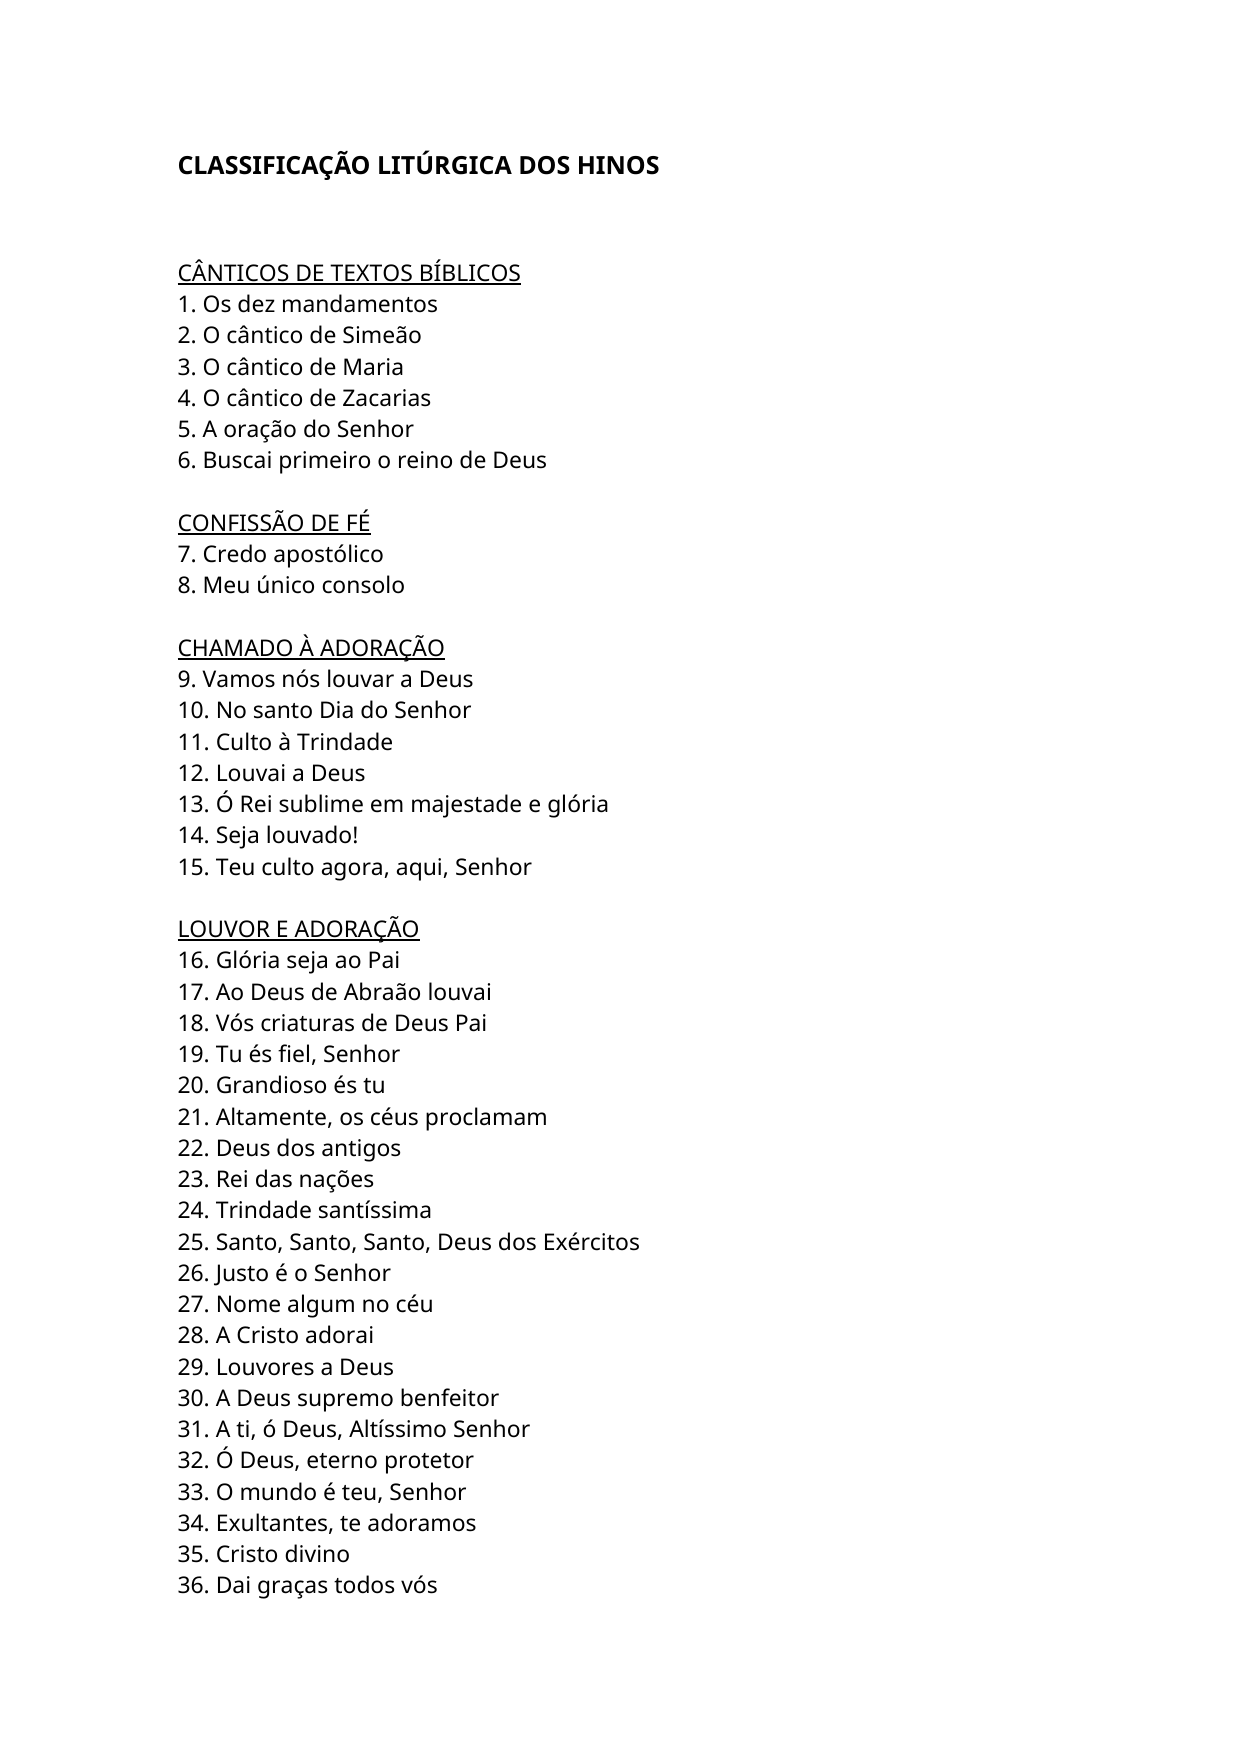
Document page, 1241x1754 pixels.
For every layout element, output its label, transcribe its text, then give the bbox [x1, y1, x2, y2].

text 28. A Cristo adorai [177, 1319, 1063, 1350]
text 3. O cântico de Maria [177, 350, 1063, 382]
text LOUVOR E ADORAÇÃO [177, 913, 1063, 944]
text 13. Ó Rei sublime em majestade e glória [177, 788, 1063, 819]
text 25. Santo, Santo, Santo, Deus dos Exércitos [177, 1225, 1063, 1257]
text 34. Exultantes, te adoramos [177, 1507, 1063, 1538]
text 7. Credo apostólico [177, 538, 1063, 569]
text 21. Altamente, os céus proclamam [177, 1100, 1063, 1132]
text 31. A ti, ó Deus, Altíssimo Senhor [177, 1413, 1063, 1444]
text 18. Vós criaturas de Deus Pai [177, 1007, 1063, 1038]
text 33. O mundo é teu, Senhor [177, 1475, 1063, 1507]
text 20. Grandioso és tu [177, 1069, 1063, 1100]
text 35. Cristo divino [177, 1538, 1063, 1569]
text 6. Buscai primeiro o reino de Deus [177, 444, 1063, 475]
text 27. Nome algum no céu [177, 1288, 1063, 1319]
text 32. Ó Deus, eterno protetor [177, 1444, 1063, 1475]
text CÂNTICOS DE TEXTOS BÍBLICOS [177, 257, 1063, 288]
text 1. Os dez mandamentos [177, 288, 1063, 319]
text 36. Dai graças todos vós [177, 1569, 1063, 1600]
text 17. Ao Deus de Abraão louvai [177, 975, 1063, 1007]
text 24. Trindade santíssima [177, 1194, 1063, 1225]
text 16. Glória seja ao Pai [177, 944, 1063, 975]
text 8. Meu único consolo [177, 569, 1063, 600]
text 12. Louvai a Deus [177, 757, 1063, 788]
text 15. Teu culto agora, aqui, Senhor [177, 850, 1063, 882]
text 2. O cântico de Simeão [177, 319, 1063, 350]
text 30. A Deus supremo benfeitor [177, 1382, 1063, 1413]
text CLASSIFICAÇÃO LITÚRGICA DOS HINOS [177, 148, 1063, 182]
text 14. Seja louvado! [177, 819, 1063, 850]
text 10. No santo Dia do Senhor [177, 694, 1063, 725]
text CHAMADO À ADORAÇÃO [177, 632, 1063, 663]
text 23. Rei das nações [177, 1163, 1063, 1194]
text 4. O cântico de Zacarias [177, 382, 1063, 413]
text 11. Culto à Trindade [177, 725, 1063, 757]
text 9. Vamos nós louvar a Deus [177, 663, 1063, 694]
text 22. Deus dos antigos [177, 1132, 1063, 1163]
text 5. A oração do Senhor [177, 413, 1063, 444]
text 29. Louvores a Deus [177, 1350, 1063, 1382]
text 19. Tu és fiel, Senhor [177, 1038, 1063, 1069]
text 26. Justo é o Senhor [177, 1257, 1063, 1288]
text CONFISSÃO DE FÉ [177, 507, 1063, 538]
